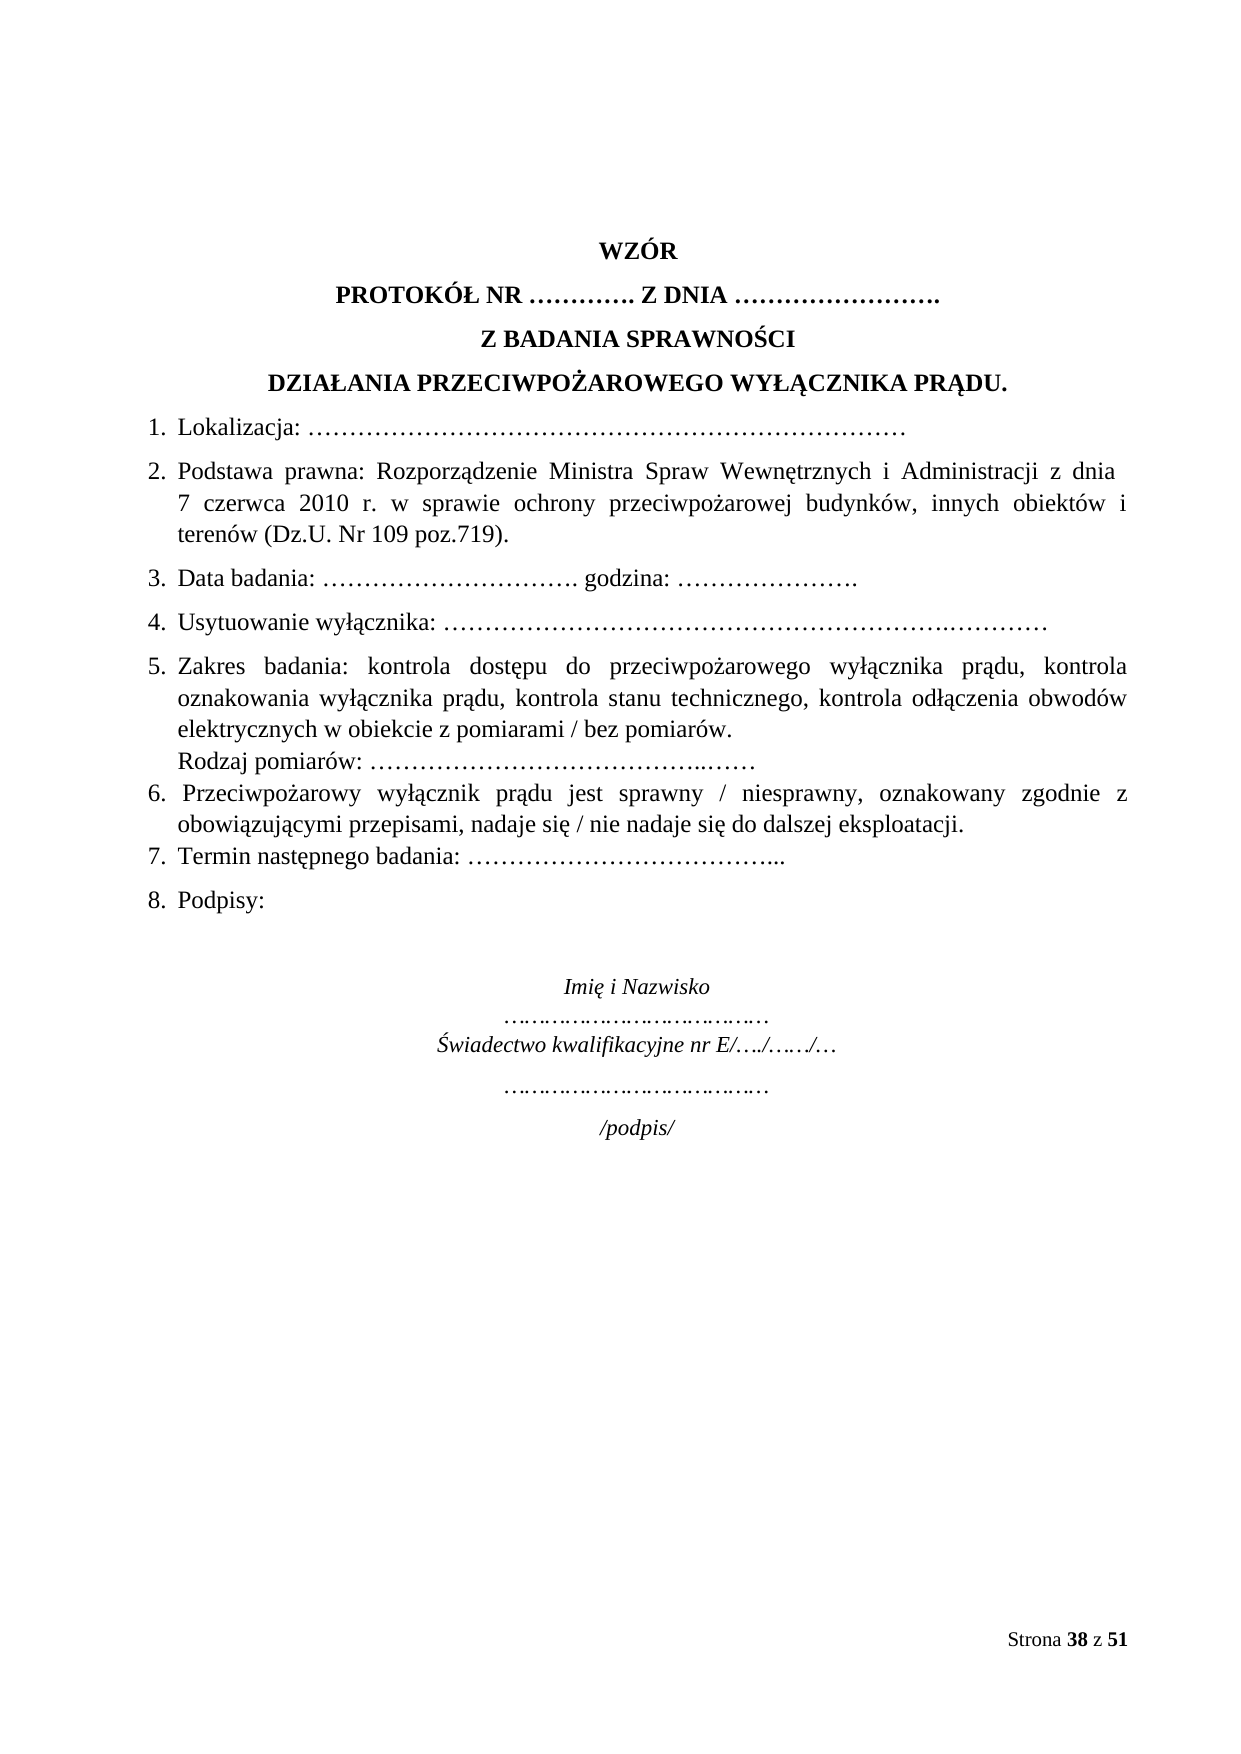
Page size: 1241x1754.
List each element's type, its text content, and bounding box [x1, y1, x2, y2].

text /podpis/ [148, 1114, 1128, 1140]
text DZIAŁANIA PRZECIWPOŻAROWEGO WYŁĄCZNIKA PRĄDU. [148, 368, 1128, 397]
list Data badania: …………………………. godzina: …………………. [148, 563, 1128, 592]
list Usytuowanie wyłącznika: …………………………………………………….………… [148, 607, 1128, 636]
list Podstawa prawna: Rozporządzenie Ministra Spraw Wewnętrznych i Administracji z dnia 7 czerwca 2010 r. w sprawie ochrony przeciwpożarowej budynków, innych obiektów i terenów (Dz.U. Nr 109 poz.719). [148, 456, 1128, 548]
text Imię i Nazwisko [148, 973, 1128, 999]
text 6. Przeciwpożarowy wyłącznik prądu jest sprawny / niesprawny, oznakowany zgodnie z obowiązującymi przepisami, nadaje się / nie nadaje się do dalszej eksploatacji. [148, 778, 1128, 838]
list Zakres badania: kontrola dostępu do przeciwpożarowego wyłącznika prądu, kontrola oznakowania wyłącznika prądu, kontrola stanu technicznego, kontrola odłączenia obwodów elektrycznych w obiekcie z pomiarami / bez pomiarów. [148, 651, 1128, 743]
text WZÓR [148, 236, 1128, 264]
list Lokalizacja: ……………………………………………………………… [148, 412, 1128, 441]
text PROTOKÓŁ NR …………. Z DNIA ……………………. [148, 280, 1128, 309]
text Z BADANIA SPRAWNOŚCI [148, 324, 1128, 353]
text ………………………………… [148, 1002, 1128, 1028]
list Podpisy: [148, 885, 1128, 914]
text ………………………………… [148, 1072, 1128, 1099]
text Rodzaj pomiarów: …………………………………..…… [177, 746, 1128, 775]
text Świadectwo kwalifikacyjne nr E/…./……/… [148, 1031, 1128, 1057]
list Termin następnego badania: ………………………………... [148, 841, 1128, 869]
